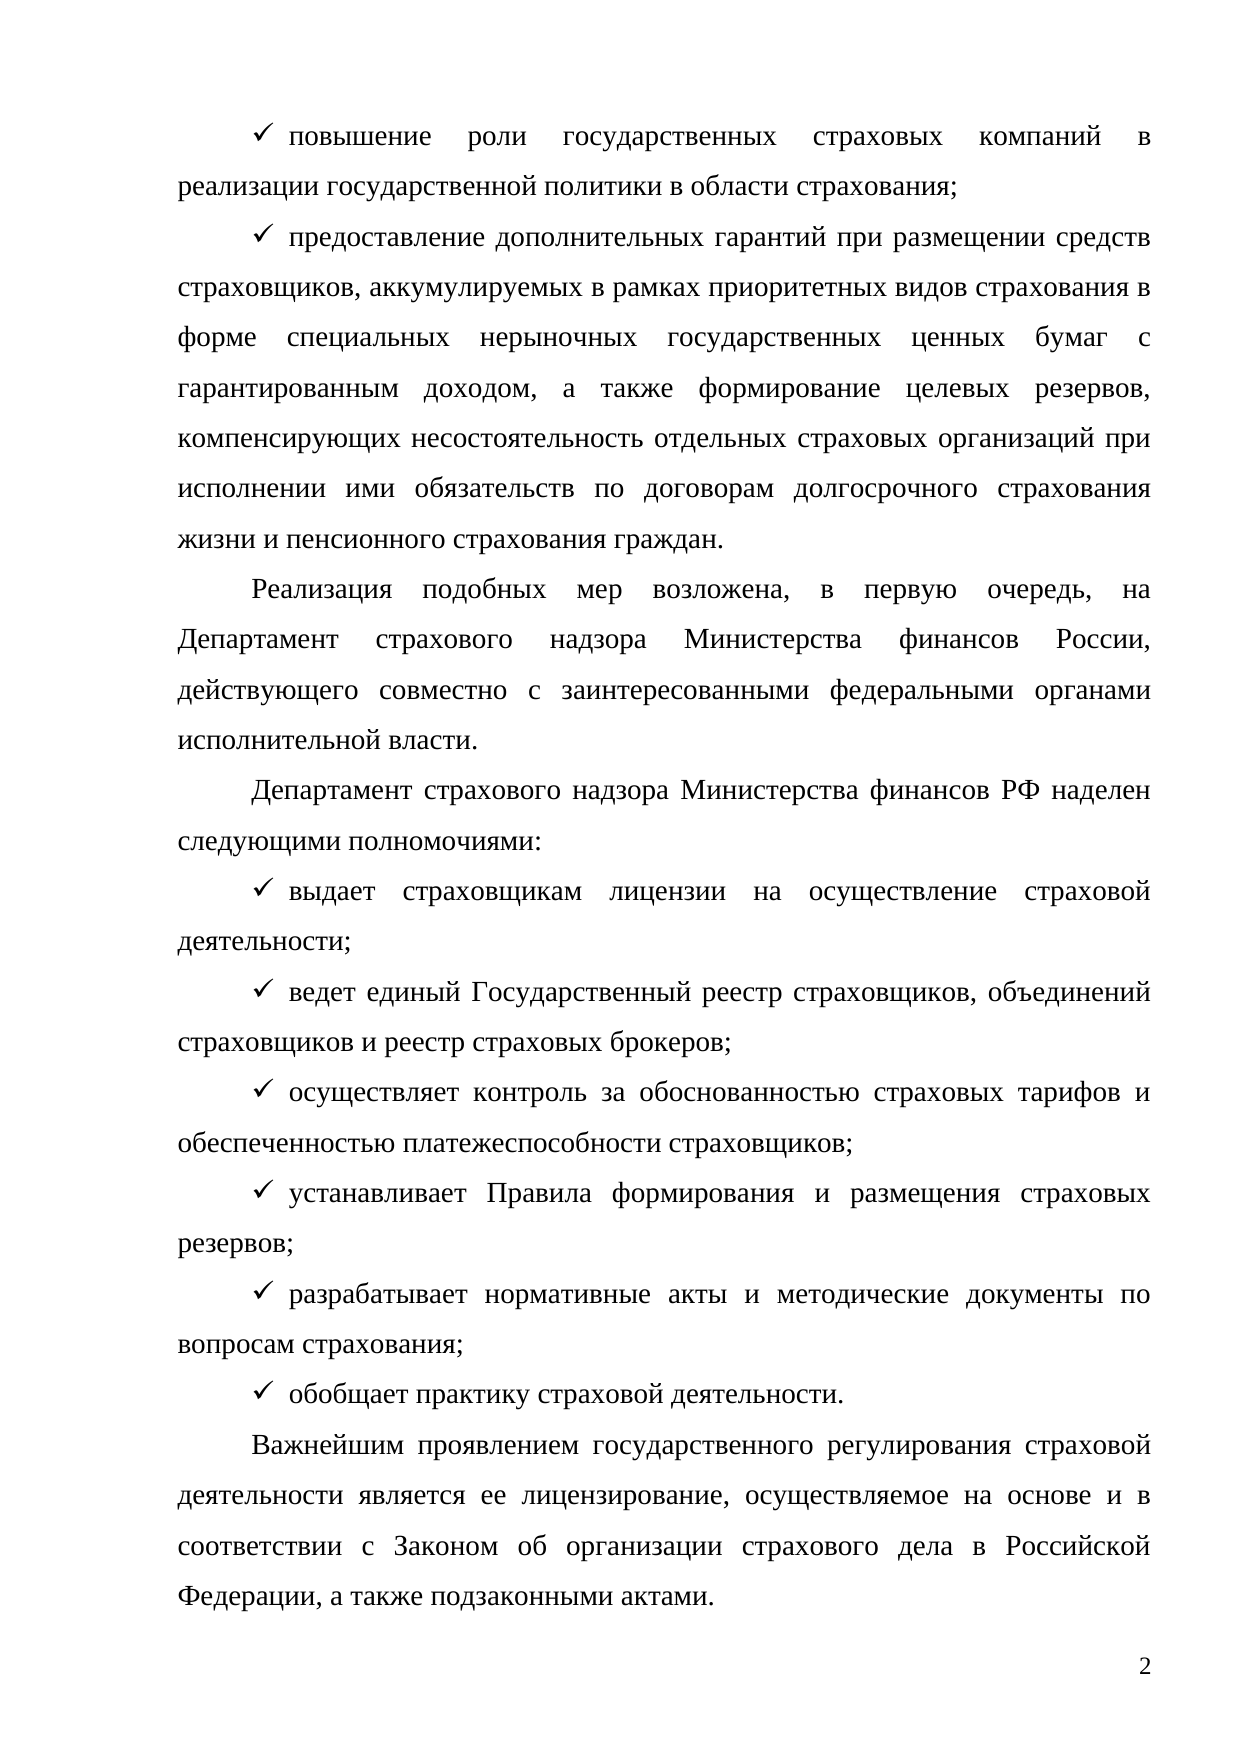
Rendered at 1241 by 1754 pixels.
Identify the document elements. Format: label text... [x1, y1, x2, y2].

list ведет единый Государственный реестр страховщиков, объединений страховщиков и реестр страховых брокеров; [177, 974, 1152, 1058]
list предоставление дополнительных гарантий при размещении средств страховщиков, аккумулируемых в рамках приоритетных видов страхования в форме специальных нерыночных государственных ценных бумаг с гарантированным доходом, а также формирование целевых резервов, компенсирующих несостоятельность отдельных страховых организаций при исполнении ими обязательств по договорам долгосрочного страхования жизни и пенсионного страхования граждан. [177, 219, 1152, 554]
list устанавливает Правила формирования и размещения страховых резервов; [177, 1175, 1152, 1259]
text Реализация подобных мер возложена, в первую очередь, на Департамент страхового надзора Министерства финансов России, действующего совместно с заинтересованными федеральными органами исполнительной власти. [177, 571, 1152, 756]
text Важнейшим проявлением государственного регулирования страховой деятельности является ее лицензирование, осуществляемое на основе и в соответствии с Законом об организации страхового дела в Российской Федерации, а также подзаконными актами. [177, 1427, 1152, 1612]
text Департамент страхового надзора Министерства финансов РФ наделен следующими полномочиями: [177, 772, 1152, 856]
list выдает страховщикам лицензии на осуществление страховой деятельности; [177, 873, 1152, 957]
list осуществляет контроль за обоснованностью страховых тарифов и обеспеченностью платежеспособности страховщиков; [177, 1074, 1152, 1158]
list разрабатывает нормативные акты и методические документы по вопросам страхования; [177, 1276, 1152, 1360]
list обобщает практику страховой деятельности. [177, 1377, 1152, 1410]
list повышение роли государственных страховых компаний в реализации государственной политики в области страхования; [177, 118, 1152, 202]
